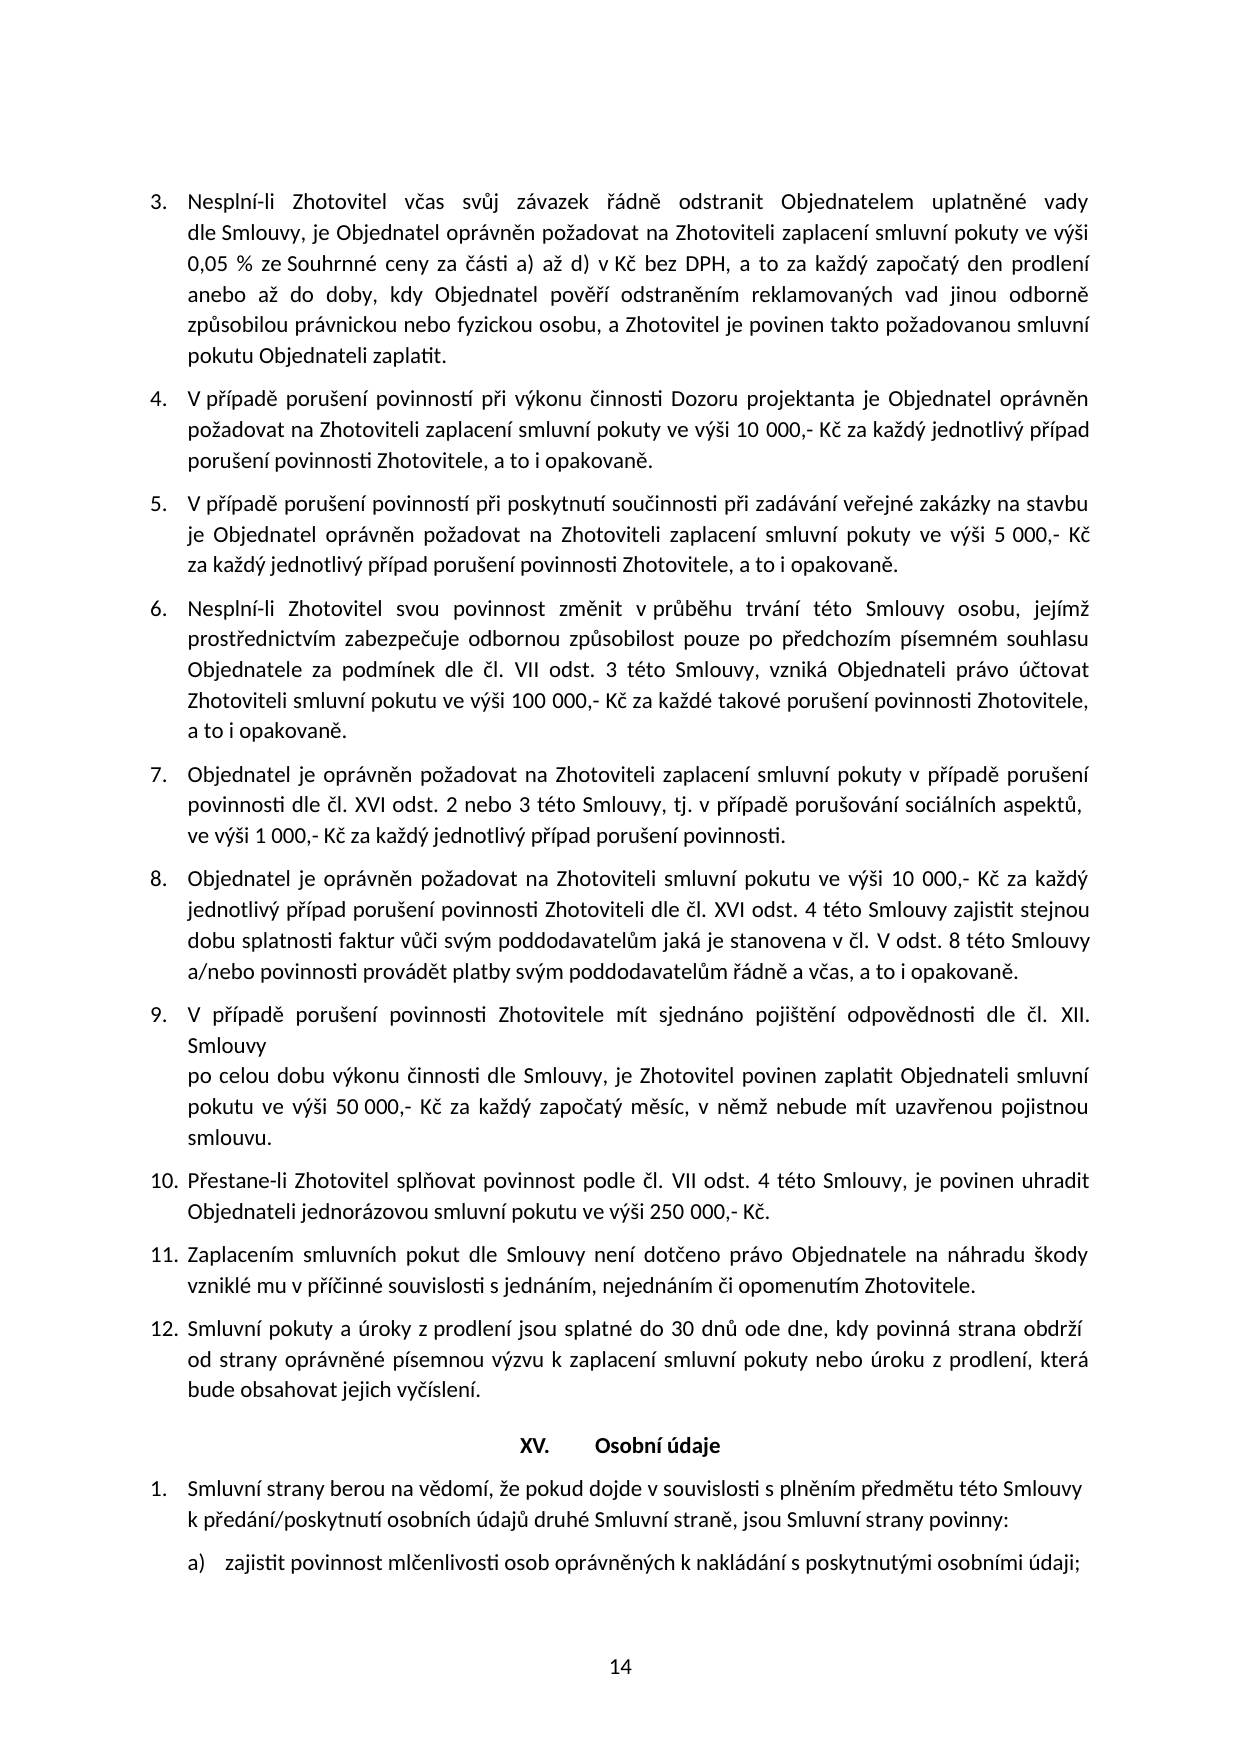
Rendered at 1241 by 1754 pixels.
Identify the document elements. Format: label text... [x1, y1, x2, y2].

list zajistit povinnost mlčenlivosti osob oprávněných k nakládání s poskytnutými osobními údaji; [187, 1548, 1090, 1576]
list Nesplní-li Zhotovitel svou povinnost změnit v průběhu trvání této Smlouvy osobu, jejímž prostřednictvím zabezpečuje odbornou způsobilost pouze po předchozím písemném souhlasu Objednatele za podmínek dle čl. VII odst. 3 této Smlouvy, vzniká Objednateli právo účtovat Zhotoviteli smluvní pokutu ve výši 100 000,- Kč za každé takové porušení povinnosti Zhotovitele, a to i opakovaně. [150, 594, 1090, 745]
list V případě porušení povinností při poskytnutí součinnosti při zadávání veřejné zakázky na stavbu je Objednatel oprávněn požadovat na Zhotoviteli zaplacení smluvní pokuty ve výši 5 000,- Kč za každý jednotlivý případ porušení povinnosti Zhotovitele, a to i opakovaně. [150, 489, 1090, 578]
list Nesplní-li Zhotovitel včas svůj závazek řádně odstranit Objednatelem uplatněné vady dle Smlouvy, je Objednatel oprávněn požadovat na Zhotoviteli zaplacení smluvní pokuty ve výši 0,05 % ze Souhrnné ceny za části a) až d) v Kč bez DPH, a to za každý započatý den prodlení anebo až do doby, kdy Objednatel pověří odstraněním reklamovaných vad jinou odborně způsobilou právnickou nebo fyzickou osobu, a Zhotovitel je povinen takto požadovanou smluvní pokutu Objednateli zaplatit. [150, 187, 1090, 369]
list Objednatel je oprávněn požadovat na Zhotoviteli smluvní pokutu ve výši 10 000,- Kč za každý jednotlivý případ porušení povinnosti Zhotoviteli dle čl. XVI odst. 4 této Smlouvy zajistit stejnou dobu splatnosti faktur vůči svým poddodavatelům jaká je stanovena v čl. V odst. 8 této Smlouvy a/nebo povinnosti provádět platby svým poddodavatelům řádně a včas, a to i opakovaně. [150, 864, 1090, 985]
list Objednatel je oprávněn požadovat na Zhotoviteli zaplacení smluvní pokuty v případě porušení povinnosti dle čl. XVI odst. 2 nebo 3 této Smlouvy, tj. v případě porušování sociálních aspektů, ve výši 1 000,- Kč za každý jednotlivý případ porušení povinnosti. [150, 760, 1090, 849]
list V případě porušení povinnosti Zhotovitele mít sjednáno pojištění odpovědnosti dle čl. XII. Smlouvy po celou dobu výkonu činnosti dle Smlouvy, je Zhotovitel povinen zaplatit Objednateli smluvní pokutu ve výši 50 000,- Kč za každý započatý měsíc, v němž nebude mít uzavřenou pojistnou smlouvu. [150, 1000, 1090, 1151]
list Zaplacením smluvních pokut dle Smlouvy není dotčeno právo Objednatele na náhradu škody vzniklé mu v příčinné souvislosti s jednáním, nejednáním či opomenutím Zhotovitele. [150, 1240, 1090, 1299]
subtitle Osobní údaje [150, 1431, 1090, 1459]
list Smluvní pokuty a úroky z prodlení jsou splatné do 30 dnů ode dne, kdy povinná strana obdrží od strany oprávněné písemnou výzvu k zaplacení smluvní pokuty nebo úroku z prodlení, která bude obsahovat jejich vyčíslení. [150, 1314, 1090, 1403]
list Smluvní strany berou na vědomí, že pokud dojde v souvislosti s plněním předmětu této Smlouvy k předání/poskytnutí osobních údajů druhé Smluvní straně, jsou Smluvní strany povinny: [150, 1474, 1090, 1533]
list V případě porušení povinností při výkonu činnosti Dozoru projektanta je Objednatel oprávněn požadovat na Zhotoviteli zaplacení smluvní pokuty ve výši 10 000,- Kč za každý jednotlivý případ porušení povinnosti Zhotovitele, a to i opakovaně. [150, 384, 1090, 474]
list Přestane-li Zhotovitel splňovat povinnost podle čl. VII odst. 4 této Smlouvy, je povinen uhradit Objednateli jednorázovou smluvní pokutu ve výši 250 000,- Kč. [150, 1166, 1090, 1225]
